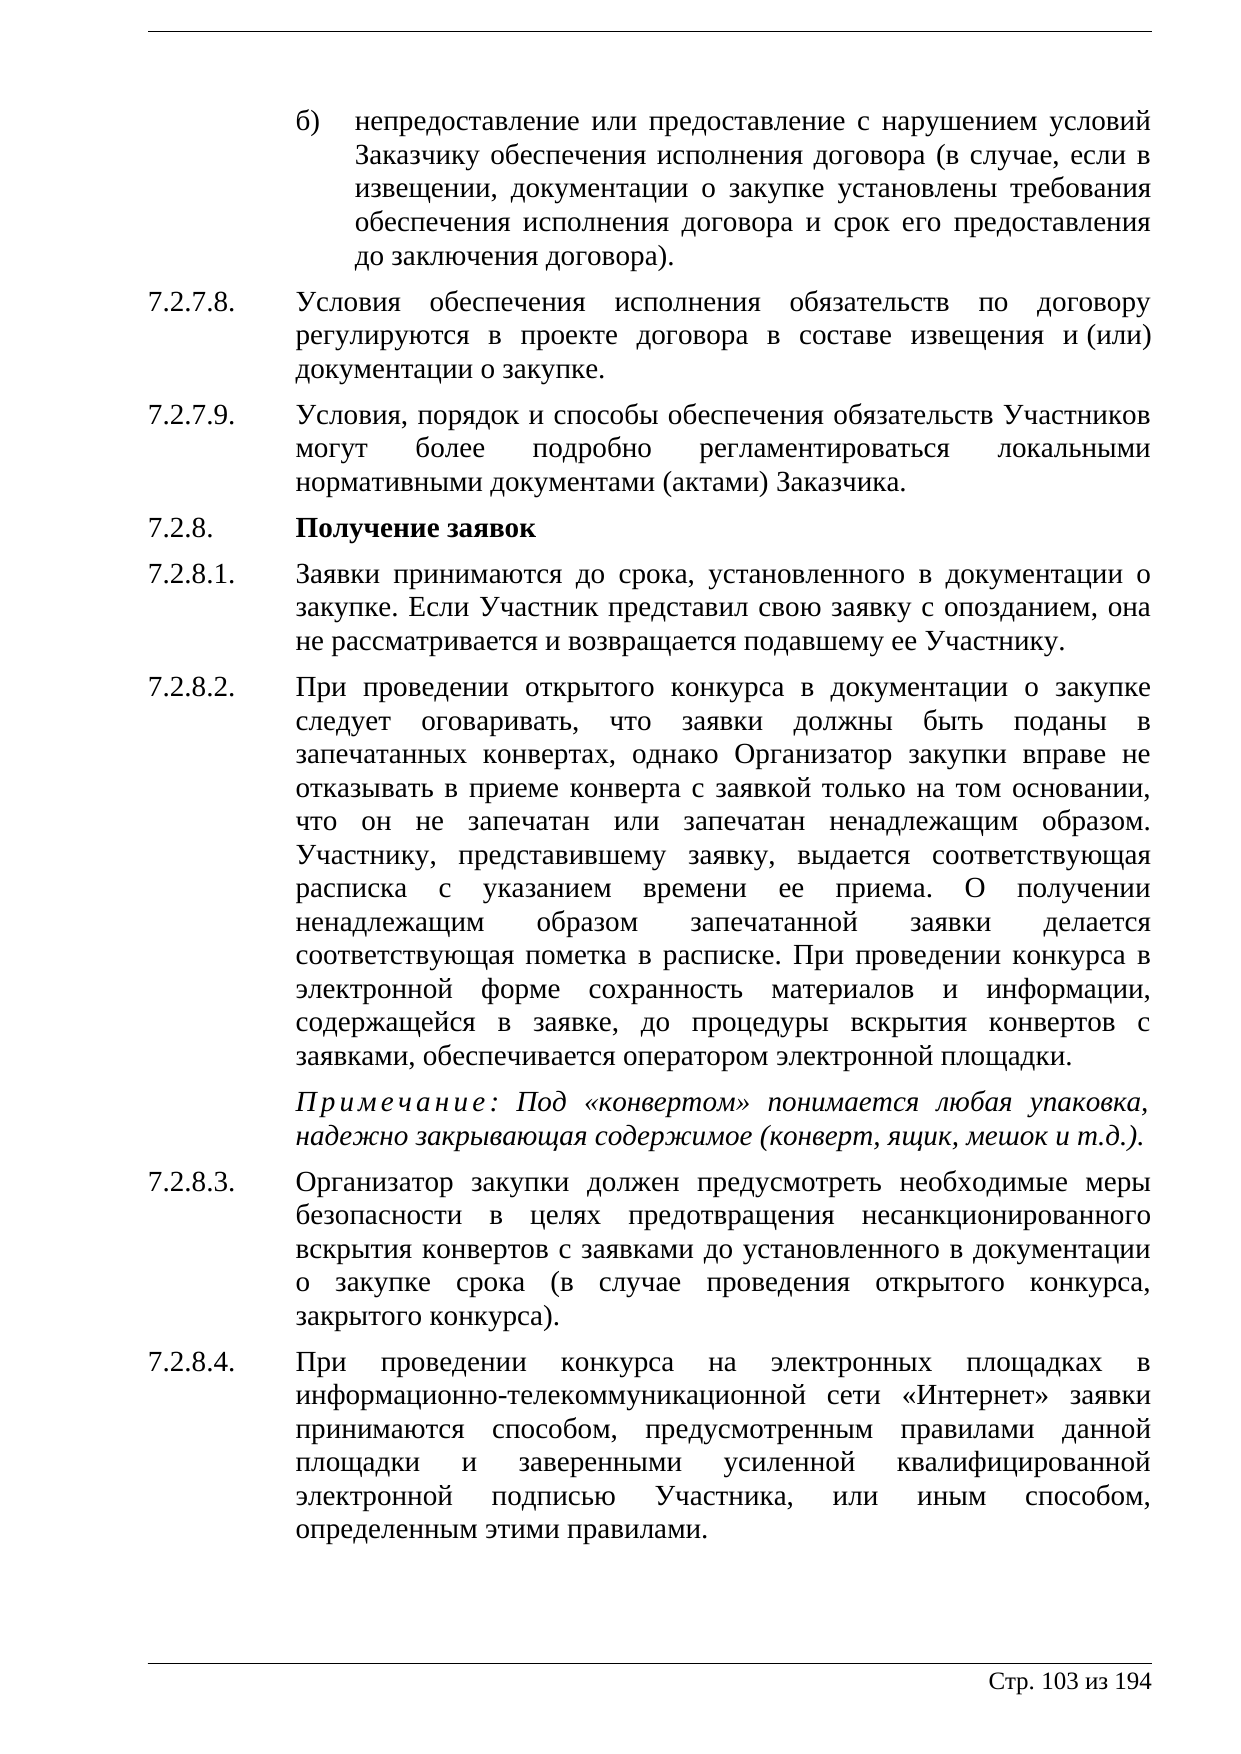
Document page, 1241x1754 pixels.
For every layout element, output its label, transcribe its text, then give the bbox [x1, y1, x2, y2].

text Организатор закупки должен предусмотреть необходимые меры безопасности в целях предотвращения несанкционированного вскрытия конвертов с заявками до установленного в документации о закупке срока (в случае проведения открытого конкурса, закрытого конкурса). [148, 1164, 1152, 1331]
list Примечание: Под «конвертом» понимается любая упаковка, надежно закрывающая содержимое (конверт, ящик, мешок и т.д.). [295, 1084, 1152, 1151]
text Условия, порядок и способы обеспечения обязательств Участников могут более подробно регламентироваться локальными нормативными документами (актами) Заказчика. [148, 397, 1152, 497]
text Заявки принимаются до срока, установленного в документации о закупке. Если Участник представил свою заявку с опозданием, она не рассматривается и возвращается подавшему ее Участнику. [148, 556, 1152, 657]
text Условия обеспечения исполнения обязательств по договору регулируются в проекте договора в составе извещения и (или) документации о закупке. [148, 284, 1152, 384]
list Получение заявок [148, 510, 1152, 543]
text При проведении конкурса на электронных площадках в информационно-телекоммуникационной сети «Интернет» заявки принимаются способом, предусмотренным правилами данной площадки и заверенными усиленной квалифицированной электронной подписью Участника, или иным способом, определенным этими правилами. [148, 1344, 1152, 1545]
list непредоставление или предоставление с нарушением условий Заказчику обеспечения исполнения договора (в случае, если в извещении, документации о закупке установлены требования обеспечения исполнения договора и срок его предоставления до заключения договора). [295, 103, 1152, 271]
text При проведении открытого конкурса в документации о закупке следует оговаривать, что заявки должны быть поданы в запечатанных конвертах, однако Организатор закупки вправе не отказывать в приеме конверта с заявкой только на том основании, что он не запечатан или запечатан ненадлежащим образом. Участнику, представившему заявку, выдается соответствующая расписка с указанием времени ее приема. О получении ненадлежащим образом запечатанной заявки делается соответствующая пометка в расписке. При проведении конкурса в электронной форме сохранность материалов и информации, содержащейся в заявке, до процедуры вскрытия конвертов с заявками, обеспечивается оператором электронной площадки. [148, 669, 1152, 1072]
